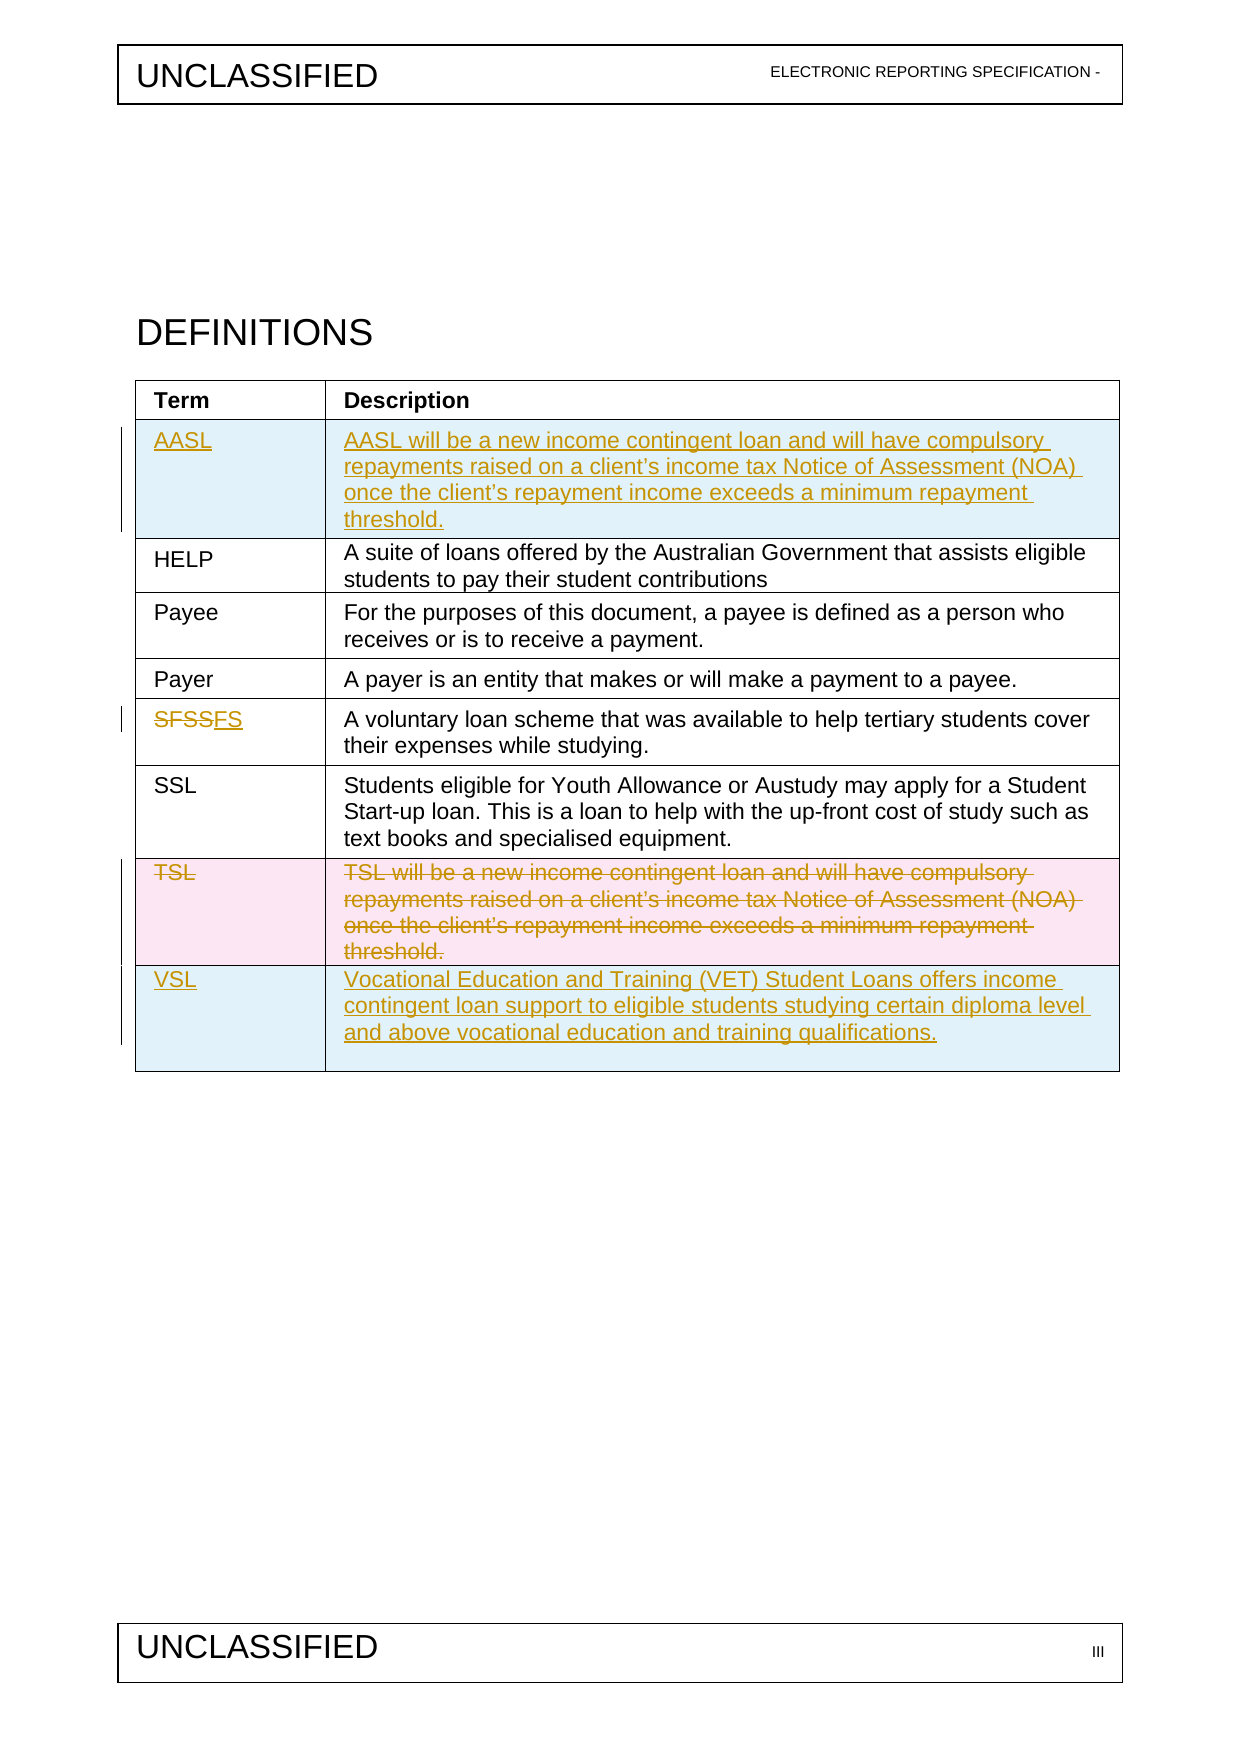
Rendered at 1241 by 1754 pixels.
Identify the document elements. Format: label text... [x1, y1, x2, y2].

table_cell Payee [136, 593, 325, 658]
table_header Term [136, 381, 325, 419]
table_header Description [326, 381, 1119, 419]
table_cell Students eligible for Youth Allowance or Austudy may apply for a Student Start-up loan. This is a loan to help with the up-front cost of study such as text books and specialised equipment. [326, 766, 1119, 858]
table_cell SSL [136, 766, 325, 858]
table_cell For the purposes of this document, a payee is defined as a person who receives or is to receive a payment. [326, 593, 1119, 658]
table_cell HELP [136, 539, 325, 592]
table_cell [136, 699, 325, 764]
text DEFINITIONS [136, 310, 1104, 353]
table_cell A voluntary loan scheme that was available to help tertiary students cover their expenses while studying. [326, 699, 1119, 764]
table_cell Payer [136, 659, 325, 698]
table_cell A payer is an entity that makes or will make a payment to a payee. [326, 659, 1119, 698]
table_cell A suite of loans offered by the Australian Government that assists eligible students to pay their student contributions [326, 539, 1119, 592]
